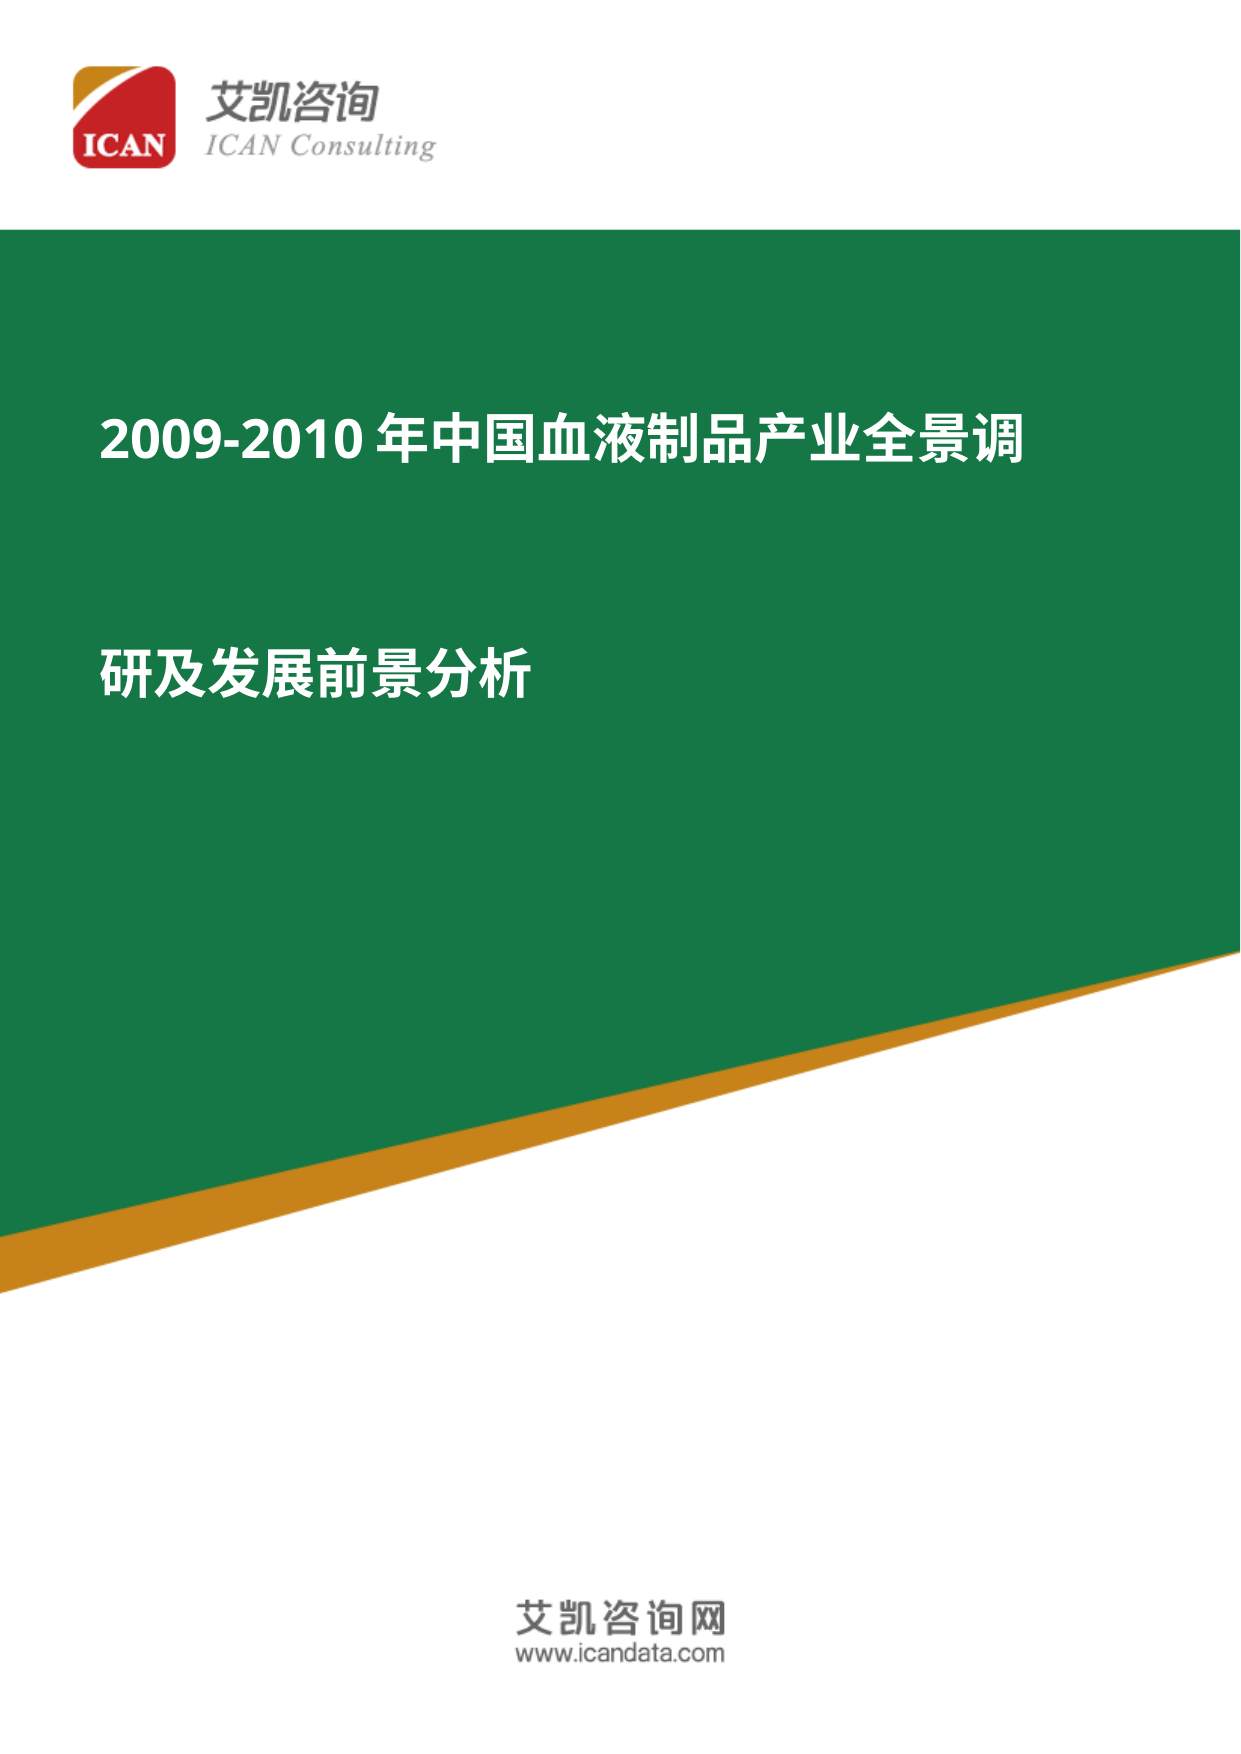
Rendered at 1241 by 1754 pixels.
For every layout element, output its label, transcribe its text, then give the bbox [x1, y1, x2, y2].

picture [0, 5, 1241, 1754]
subtitle 2009-2010年中国血液制品产业全景调研及发展前景分析 [99, 386, 1053, 718]
